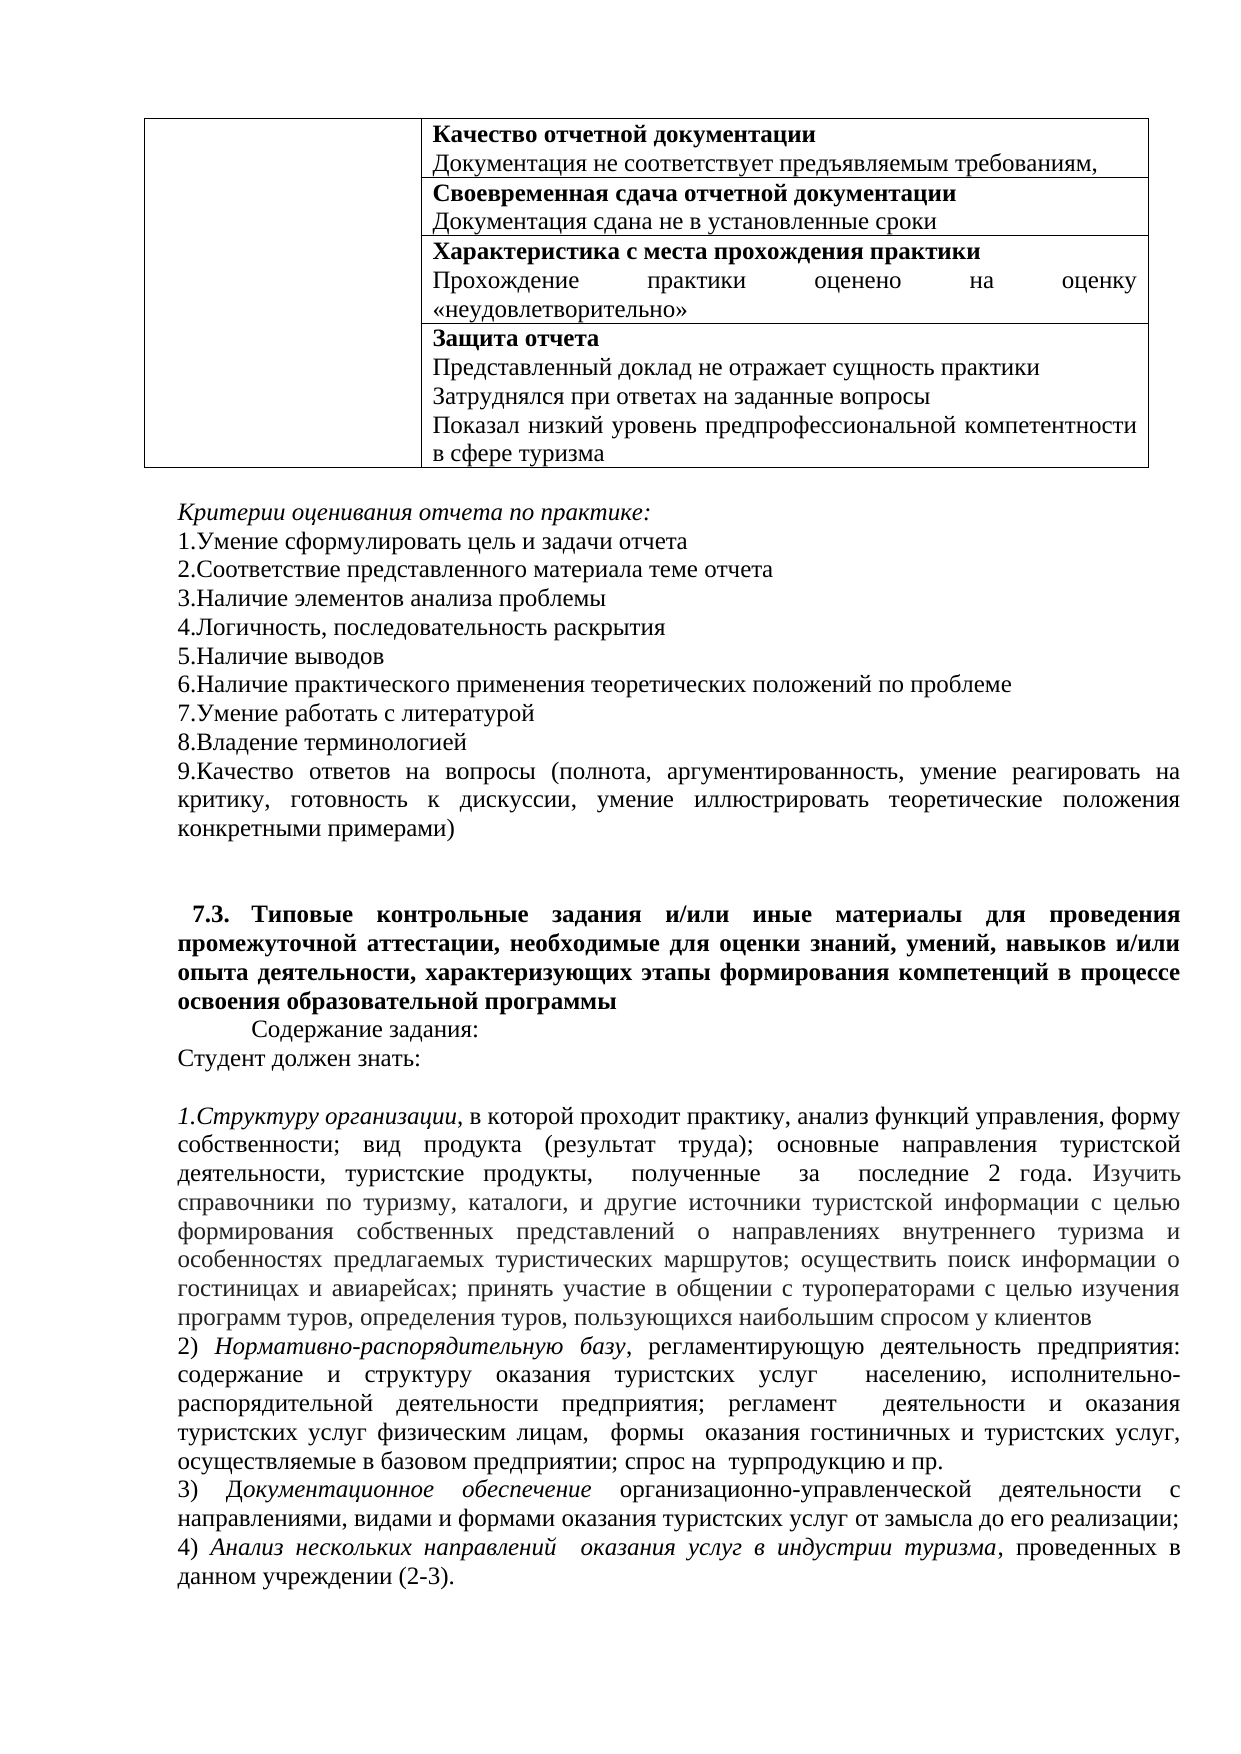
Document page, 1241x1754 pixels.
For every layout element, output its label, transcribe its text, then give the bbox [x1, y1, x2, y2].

table_cell Характеристика с места прохождения практики Прохождение практики оценено на оценку «неудовлетворительно» [422, 236, 1148, 322]
text 7.Умение работать с литературой [177, 698, 1181, 727]
text Критерии оценивания отчета по практике: [177, 497, 1181, 526]
text Содержание задания: [177, 1014, 1181, 1043]
table_cell Качество отчетной документации Документация не соответствует предъявляемым требованиям, [422, 119, 1148, 177]
text 1.Структуру организации, в которой проходит практику, анализ функций управления, форму собственности; вид продукта (результат труда); основные направления туристской деятельности, туристские продукты, полученные за последние 2 года. Изучить справочники по туризму, каталоги, и другие источники туристской информации с целью формирования собственных представлений о направлениях внутреннего туризма и особенностях предлагаемых туристических маршрутов; осуществить поиск информации о гостиницах и авиарейсах; принять участие в общении с туроператорами с целью изучения программ туров, определения туров, пользующихся наибольшим спросом у клиентов [177, 1101, 1181, 1331]
text 3) Документационное обеспечение организационно-управленческой деятельности с направлениями, видами и формами оказания туристских услуг от замысла до его реализации; [177, 1474, 1181, 1532]
text 2.Соответствие представленного материала теме отчета [177, 554, 1181, 583]
text 5.Наличие выводов [177, 641, 1181, 669]
table_cell Своевременная сдача отчетной документации Документация сдана не в установленные сроки [422, 178, 1148, 235]
text 4.Логичность, последовательность раскрытия [177, 612, 1181, 641]
text 8.Владение терминологией [177, 727, 1181, 756]
table_cell Защита отчета Представленный доклад не отражает сущность практики Затруднялся при ответах на заданные вопросы Показал низкий уровень предпрофессиональной компетентности в сфере туризма [422, 324, 1148, 467]
text 9.Качество ответов на вопросы (полнота, аргументированность, умение реагировать на критику, готовность к дискуссии, умение иллюстрировать теоретические положения конкретными примерами) [177, 756, 1181, 842]
text 1.Умение сформулировать цель и задачи отчета [177, 526, 1181, 554]
text Студент должен знать: [177, 1043, 1181, 1072]
text 3.Наличие элементов анализа проблемы [177, 583, 1181, 612]
list Типовые контрольные задания и/или иные материалы для проведения промежуточной аттестации, необходимые для оценки знаний, умений, навыков и/или опыта деятельности, характеризующих этапы формирования компетенций в процессе освоения образовательной программы [177, 899, 1181, 1014]
text 2) Нормативно-распорядительную базу, регламентирующую деятельность предприятия: содержание и структуру оказания туристских услуг населению, исполнительно-распорядительной деятельности предприятия; регламент деятельности и оказания туристских услуг физическим лицам, формы оказания гостиничных и туристских услуг, осуществляемые в базовом предприятии; спрос на турпродукцию и пр. [177, 1331, 1181, 1474]
text 4) Анализ нескольких направлений оказания услуг в индустрии туризма, проведенных в данном учреждении (2-3). [177, 1532, 1181, 1589]
text 6.Наличие практического применения теоретических положений по проблеме [177, 669, 1181, 698]
